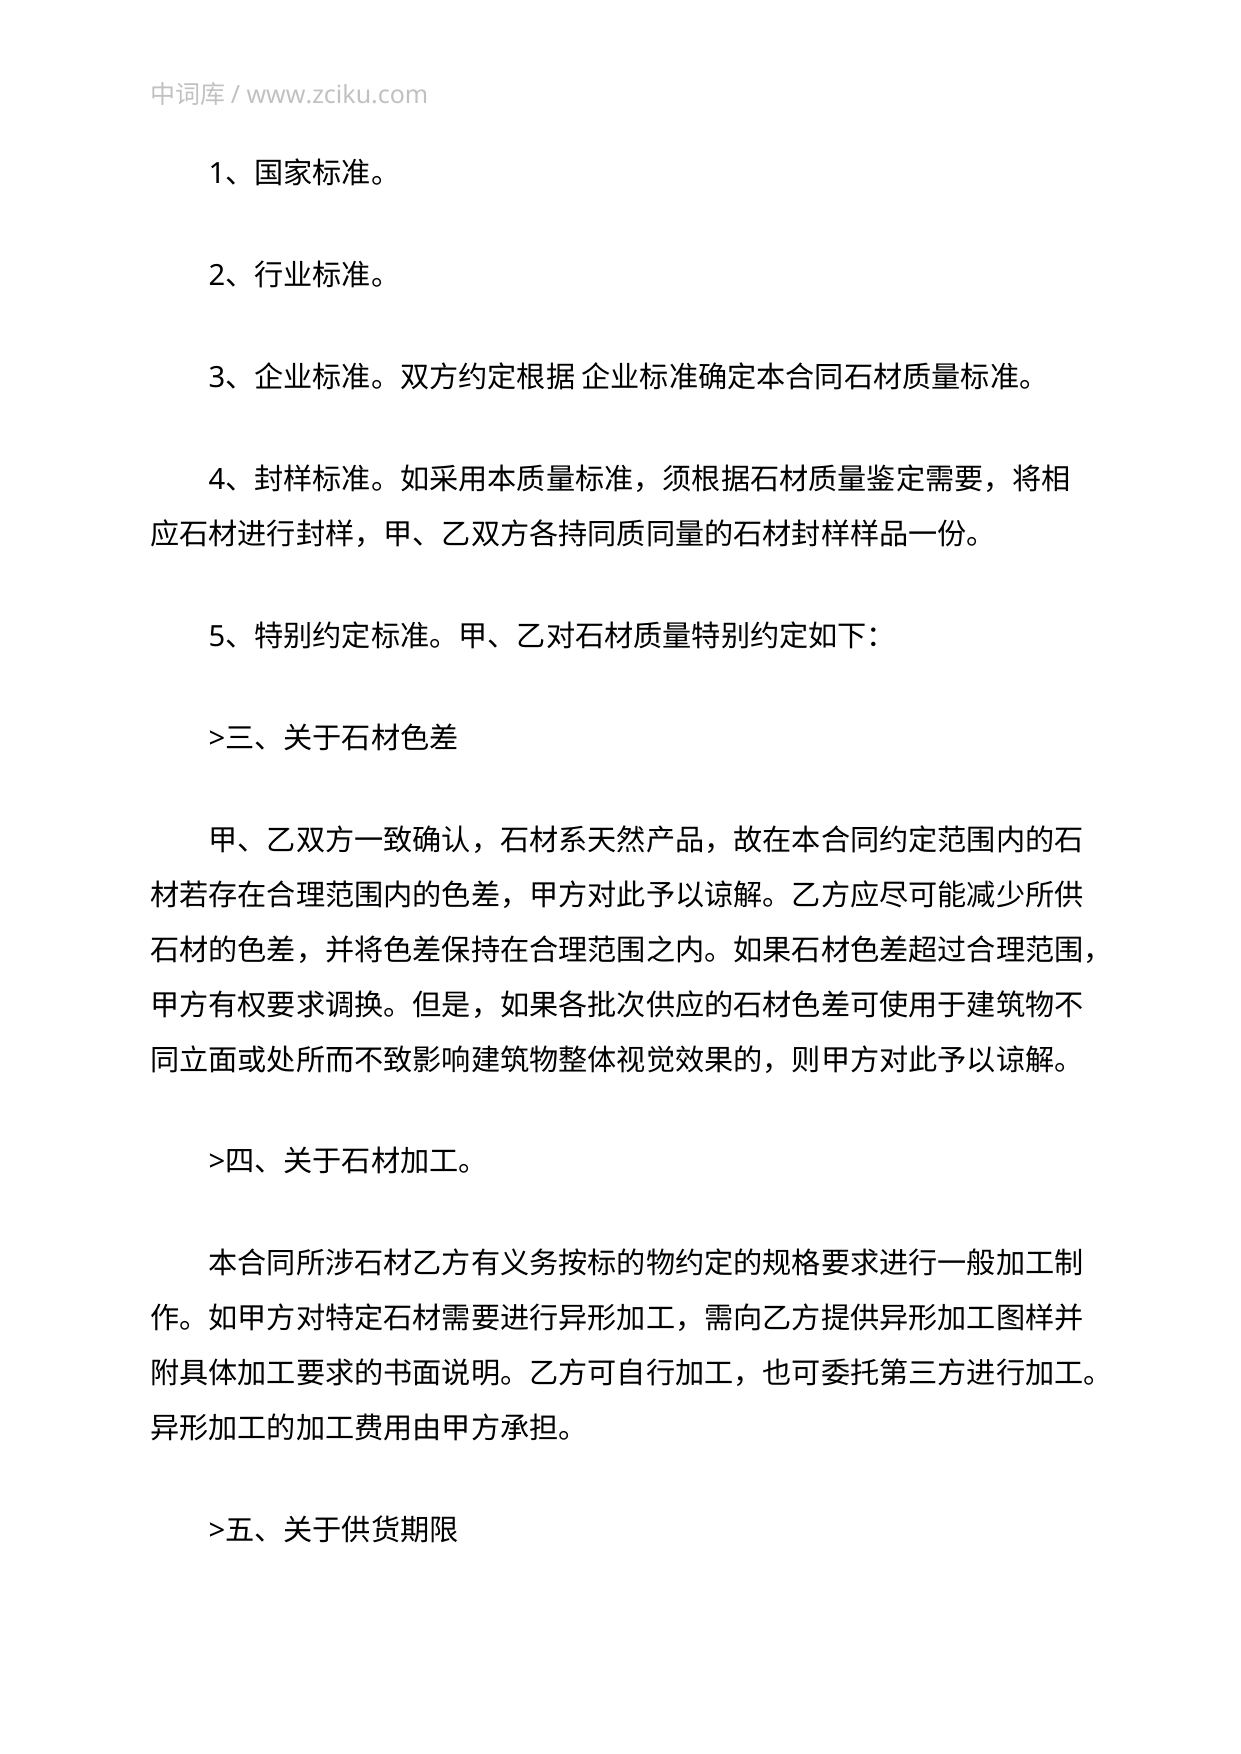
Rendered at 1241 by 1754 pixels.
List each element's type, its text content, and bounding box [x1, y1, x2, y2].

text 甲、乙双方一致确认，石材系天然产品，故在本合同约定范围内的石材若存在合理范围内的色差，甲方对此予以谅解。乙方应尽可能减少所供石材的色差，并将色差保持在合理范围之内。如果石材色差超过合理范围，甲方有权要求调换。但是，如果各批次供应的石材色差可使用于建筑物不同立面或处所而不致影响建筑物整体视觉效果的，则甲方对此予以谅解。 [150, 817, 1090, 1078]
text 3、企业标准。双方约定根据 企业标准确定本合同石材质量标准。 [150, 354, 1090, 396]
text 2、行业标准。 [150, 252, 1090, 294]
text >五、关于供货期限 [150, 1506, 1090, 1549]
text 本合同所涉石材乙方有义务按标的物约定的规格要求进行一般加工制作。如甲方对特定石材需要进行异形加工，需向乙方提供异形加工图样并附具体加工要求的书面说明。乙方可自行加工，也可委托第三方进行加工。异形加工的加工费用由甲方承担。 [150, 1240, 1090, 1447]
text 1、国家标准。 [150, 150, 1090, 192]
text >三、关于石材色差 [150, 715, 1090, 757]
text >四、关于石材加工。 [150, 1138, 1090, 1180]
text 5、特别约定标准。甲、乙对石材质量特别约定如下： [150, 613, 1090, 655]
text 4、封样标准。如采用本质量标准，须根据石材质量鉴定需要，将相应石材进行封样，甲、乙双方各持同质同量的石材封样样品一份。 [150, 456, 1090, 553]
